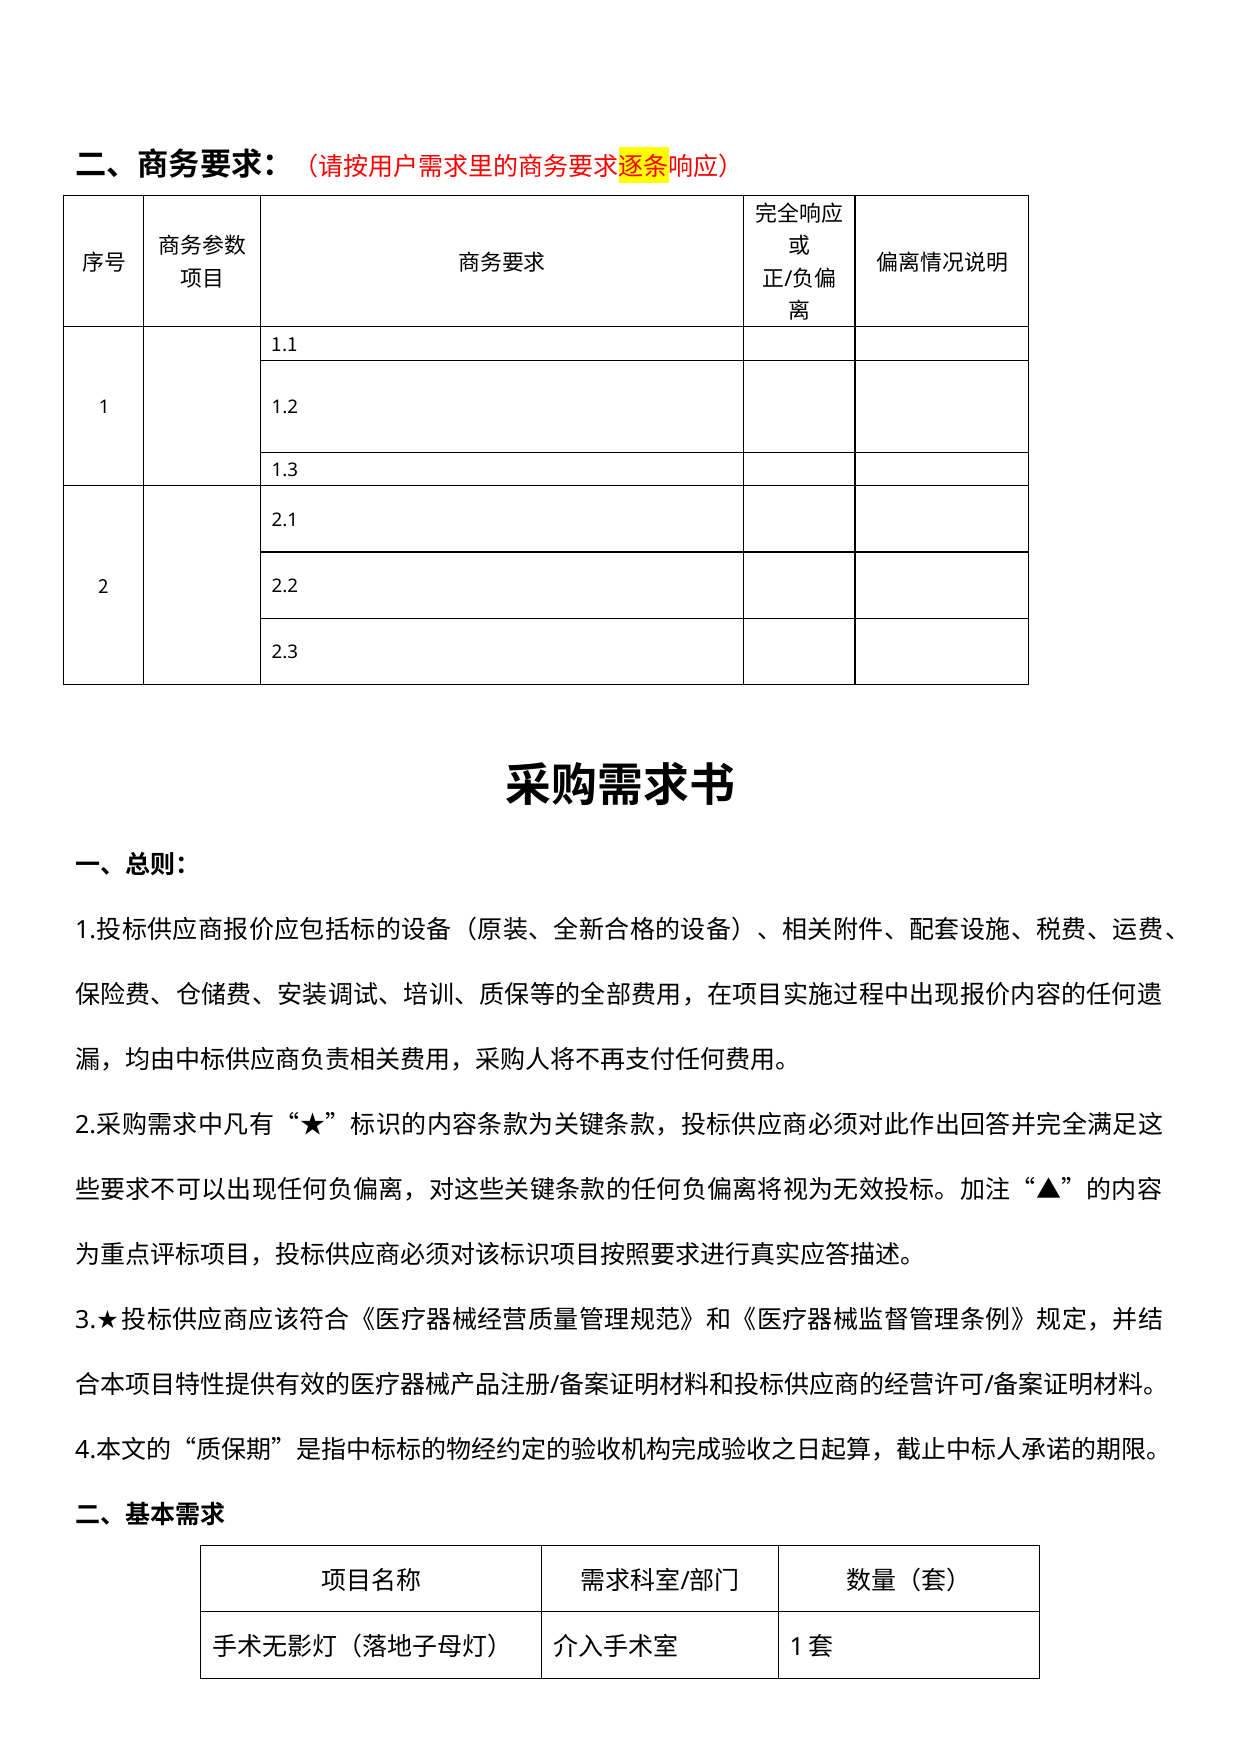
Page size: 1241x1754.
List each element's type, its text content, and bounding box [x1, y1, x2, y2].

table_cell [744, 361, 854, 452]
table_header 完全响应或 正/负偏离 [744, 196, 854, 326]
list 总则： [75, 830, 1165, 895]
text 2.采购需求中凡有“★”标识的内容条款为关键条款，投标供应商必须对此作出回答并完全满足这些要求不可以出现任何负偏离，对这些关键条款的任何负偏离将视为无效投标。加注“▲”的内容为重点评标项目，投标供应商必须对该标识项目按照要求进行真实应答描述。 [75, 1090, 1165, 1285]
table_cell [856, 486, 1028, 551]
text 采购需求书 [75, 733, 1165, 830]
table_cell 1.2 [261, 361, 743, 452]
table_cell 1.3 [261, 453, 743, 485]
table_header 数量（套） [779, 1546, 1039, 1611]
table_cell [744, 553, 854, 618]
table_cell [856, 453, 1028, 485]
table_header 商务要求 [261, 196, 743, 326]
table_cell 2.3 [261, 619, 743, 684]
table_header 需求科室/部门 [542, 1546, 778, 1611]
table_cell [144, 486, 260, 684]
table_cell 1.1 [261, 327, 743, 360]
table_cell [144, 327, 260, 485]
table_cell [856, 619, 1028, 684]
list 商务要求：（请按用户需求里的商务要求逐条响应） [75, 129, 1165, 194]
table_header 项目名称 [201, 1546, 541, 1611]
text 3.★投标供应商应该符合《医疗器械经营质量管理规范》和《医疗器械监督管理条例》规定，并结合本项目特性提供有效的医疗器械产品注册/备案证明材料和投标供应商的经营许可/备案证明材料。 [75, 1285, 1165, 1415]
table_cell [744, 486, 854, 551]
table_cell 1 [64, 327, 143, 485]
table_cell 2.1 [261, 486, 743, 551]
table_cell 1套 [779, 1612, 1039, 1678]
table_header 序号 [64, 196, 143, 326]
table_cell [744, 619, 854, 684]
table_cell [744, 453, 854, 485]
table_header 偏离情况说明 [856, 196, 1028, 326]
table_cell [856, 361, 1028, 452]
list 基本需求 [75, 1480, 1165, 1545]
text 1.投标供应商报价应包括标的设备（原装、全新合格的设备）、相关附件、配套设施、税费、运费、保险费、仓储费、安装调试、培训、质保等的全部费用，在项目实施过程中出现报价内容的任何遗漏，均由中标供应商负责相关费用，采购人将不再支付任何费用。 [75, 895, 1165, 1090]
table_cell 2 [64, 486, 143, 684]
table_cell 手术无影灯（落地子母灯） [201, 1612, 541, 1678]
table_cell 2.2 [261, 553, 743, 618]
table_cell [744, 327, 854, 360]
table_cell [856, 327, 1028, 360]
table_cell [856, 553, 1028, 618]
table_cell 介入手术室 [542, 1612, 778, 1678]
text 4.本文的“质保期”是指中标标的物经约定的验收机构完成验收之日起算，截止中标人承诺的期限。 [75, 1415, 1165, 1480]
table_header 商务参数项目 [144, 196, 260, 326]
